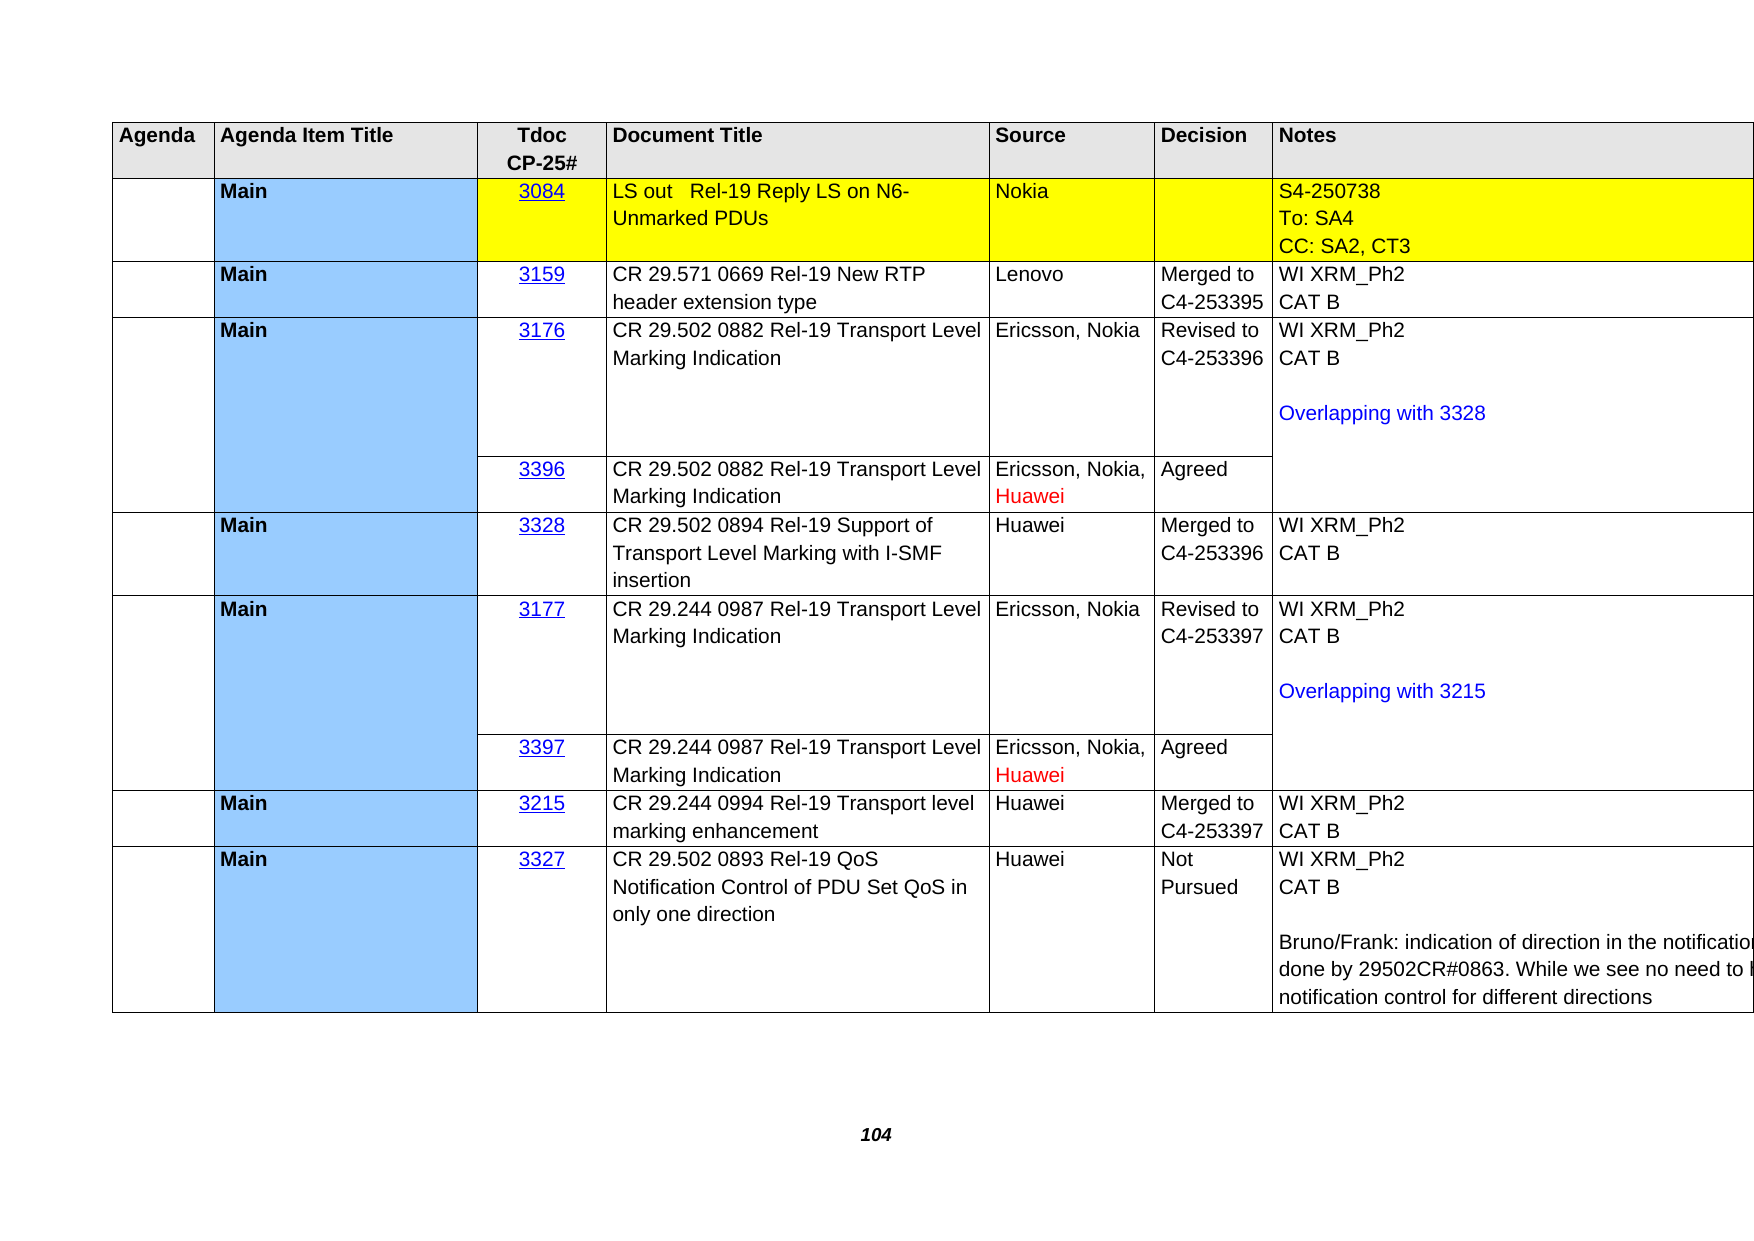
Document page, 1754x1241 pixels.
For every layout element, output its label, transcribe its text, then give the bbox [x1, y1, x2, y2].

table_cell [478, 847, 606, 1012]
table_header Agenda Item Title [215, 123, 477, 178]
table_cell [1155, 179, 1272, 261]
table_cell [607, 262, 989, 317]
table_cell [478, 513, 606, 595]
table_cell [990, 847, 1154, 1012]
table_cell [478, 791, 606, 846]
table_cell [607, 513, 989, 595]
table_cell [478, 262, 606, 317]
table_header Decision [1155, 123, 1272, 178]
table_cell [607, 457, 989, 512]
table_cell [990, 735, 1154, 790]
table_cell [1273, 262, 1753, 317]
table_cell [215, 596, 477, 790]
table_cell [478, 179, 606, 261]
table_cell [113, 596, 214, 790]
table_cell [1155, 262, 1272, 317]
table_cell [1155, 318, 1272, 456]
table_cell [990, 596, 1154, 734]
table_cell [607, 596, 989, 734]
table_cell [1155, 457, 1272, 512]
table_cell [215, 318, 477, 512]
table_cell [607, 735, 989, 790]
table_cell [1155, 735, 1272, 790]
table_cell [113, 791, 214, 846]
table_header Source [990, 123, 1154, 178]
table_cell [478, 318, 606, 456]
table_header Document Title [607, 123, 989, 178]
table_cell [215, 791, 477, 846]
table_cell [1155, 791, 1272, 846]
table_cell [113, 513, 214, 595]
table_header Agenda [113, 123, 214, 178]
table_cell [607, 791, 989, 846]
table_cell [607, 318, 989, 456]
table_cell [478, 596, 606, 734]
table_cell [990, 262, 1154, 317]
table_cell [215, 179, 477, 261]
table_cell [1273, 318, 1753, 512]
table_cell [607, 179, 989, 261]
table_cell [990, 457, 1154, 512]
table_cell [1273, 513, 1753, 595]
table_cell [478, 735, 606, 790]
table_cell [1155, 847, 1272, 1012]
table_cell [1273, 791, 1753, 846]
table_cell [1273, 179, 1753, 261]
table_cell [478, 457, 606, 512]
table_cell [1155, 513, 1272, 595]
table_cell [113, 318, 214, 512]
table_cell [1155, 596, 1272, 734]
table_header Tdoc CP-25# [478, 123, 606, 178]
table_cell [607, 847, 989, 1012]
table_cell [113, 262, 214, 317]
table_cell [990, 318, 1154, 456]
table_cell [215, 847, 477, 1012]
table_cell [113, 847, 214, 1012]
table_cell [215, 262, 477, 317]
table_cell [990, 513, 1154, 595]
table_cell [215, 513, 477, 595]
table_header Notes [1273, 123, 1753, 178]
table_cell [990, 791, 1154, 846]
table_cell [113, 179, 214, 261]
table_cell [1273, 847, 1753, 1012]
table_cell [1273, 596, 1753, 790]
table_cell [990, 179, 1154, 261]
